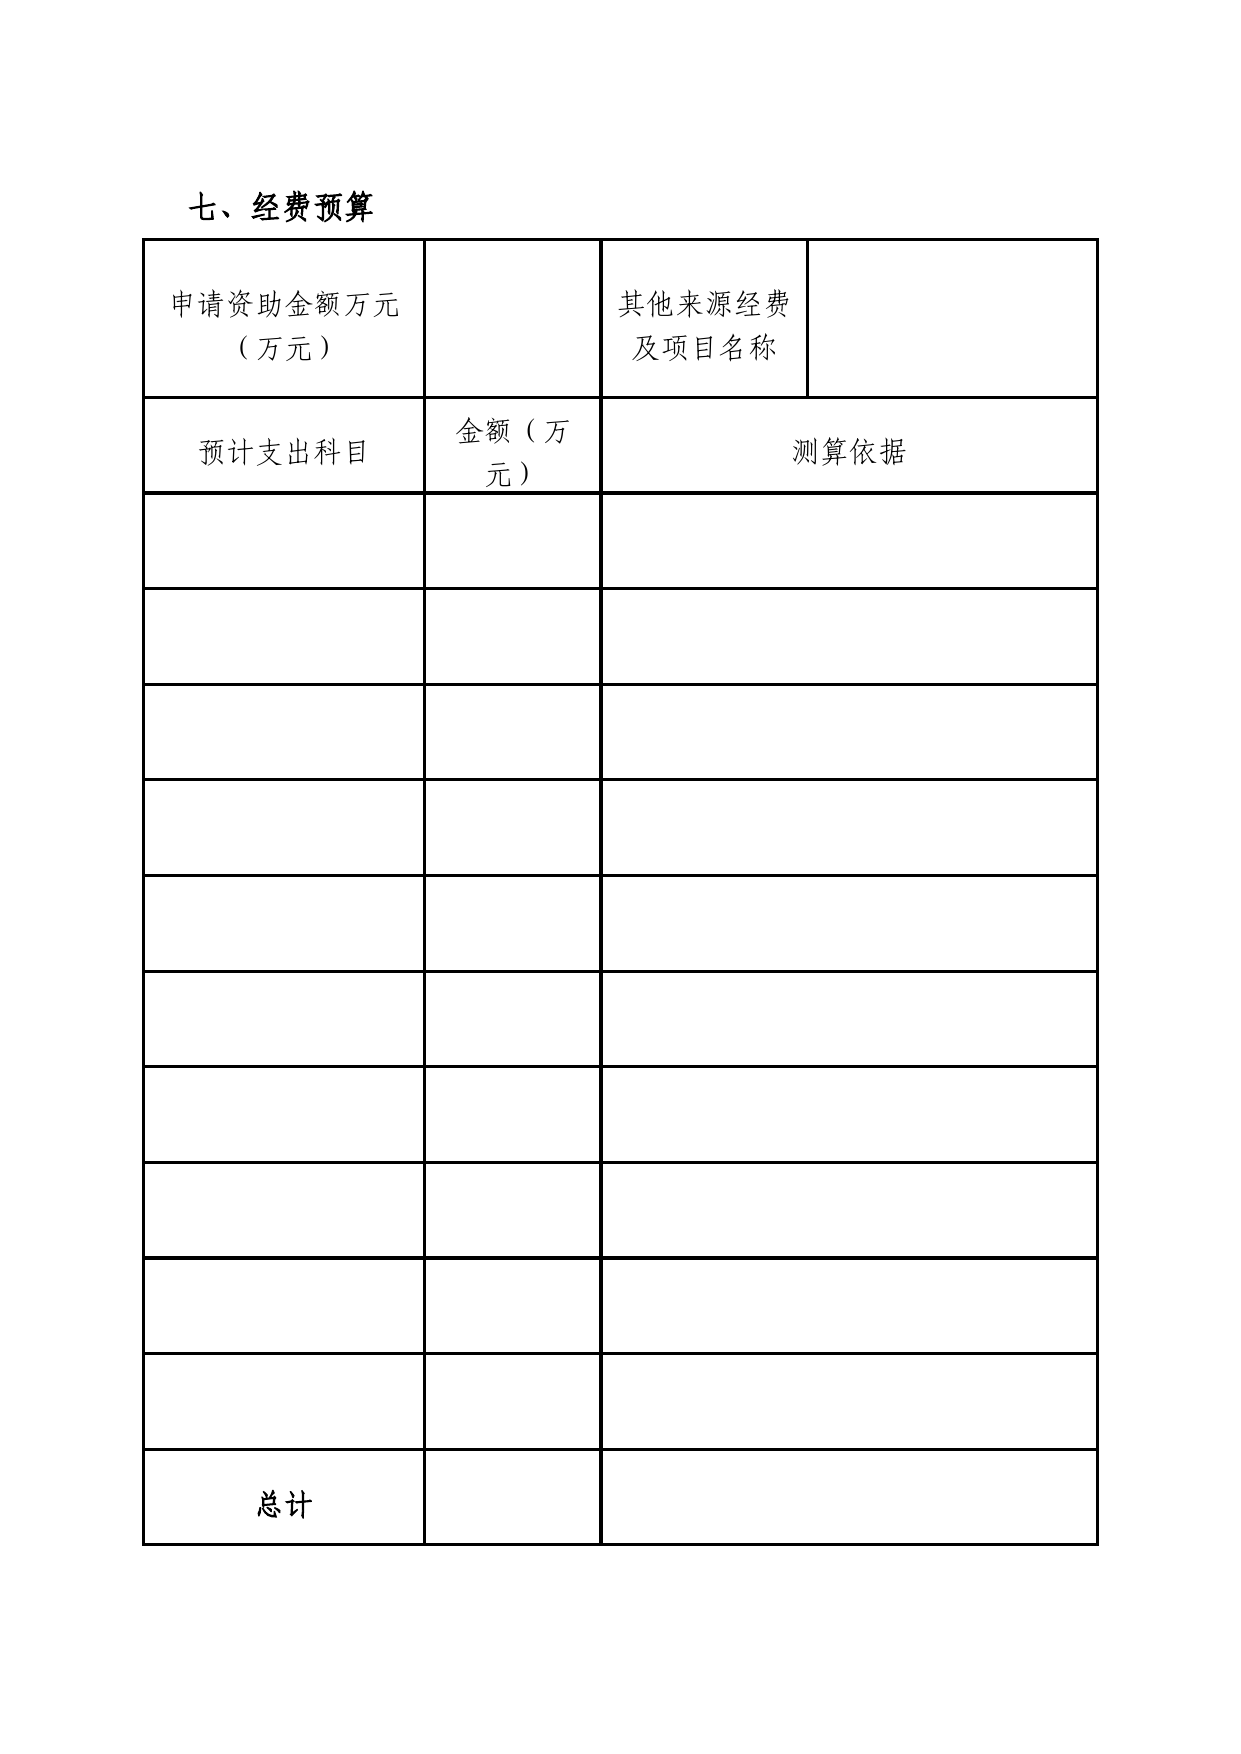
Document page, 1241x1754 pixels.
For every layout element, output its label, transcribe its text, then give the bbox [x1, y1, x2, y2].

table_header 申请资助金额万元（万元） [145, 241, 423, 396]
table_cell [145, 877, 423, 969]
table_cell [603, 495, 1096, 587]
table_cell 总计 [145, 1451, 423, 1543]
table_cell [426, 973, 599, 1065]
table_cell [426, 877, 599, 969]
table_header [426, 241, 599, 396]
table_cell [145, 1068, 423, 1161]
table_cell [603, 877, 1096, 969]
table_cell [426, 781, 599, 874]
table_cell [145, 1164, 423, 1256]
table_cell [603, 1068, 1096, 1161]
table_cell [426, 1451, 599, 1543]
table_cell [426, 1068, 599, 1161]
table_cell [426, 590, 599, 683]
table_cell [145, 495, 423, 587]
table_cell [426, 686, 599, 778]
table_cell [426, 1355, 599, 1448]
table_cell [145, 686, 423, 778]
table_cell [603, 1260, 1096, 1352]
table_cell [426, 495, 599, 587]
table_cell [145, 590, 423, 683]
table_cell [603, 590, 1096, 683]
table_cell [426, 1260, 599, 1352]
table_cell [603, 1355, 1096, 1448]
table_cell [145, 781, 423, 874]
table_header [809, 241, 1096, 396]
table_cell [145, 1260, 423, 1352]
table_cell [603, 781, 1096, 874]
table_cell [145, 1355, 423, 1448]
table_cell [145, 973, 423, 1065]
table_cell [603, 1451, 1096, 1543]
table_cell [426, 1164, 599, 1256]
table_cell 测算依据 [603, 399, 1096, 491]
table_cell [603, 973, 1096, 1065]
table_cell 金额（万元） [426, 399, 599, 491]
table_header 其他来源经费及项目名称 [603, 241, 806, 396]
table_cell [603, 1164, 1096, 1256]
table_cell 预计支出科目 [145, 399, 423, 491]
table_cell [603, 686, 1096, 778]
text 七、经费预算 [187, 178, 1053, 222]
